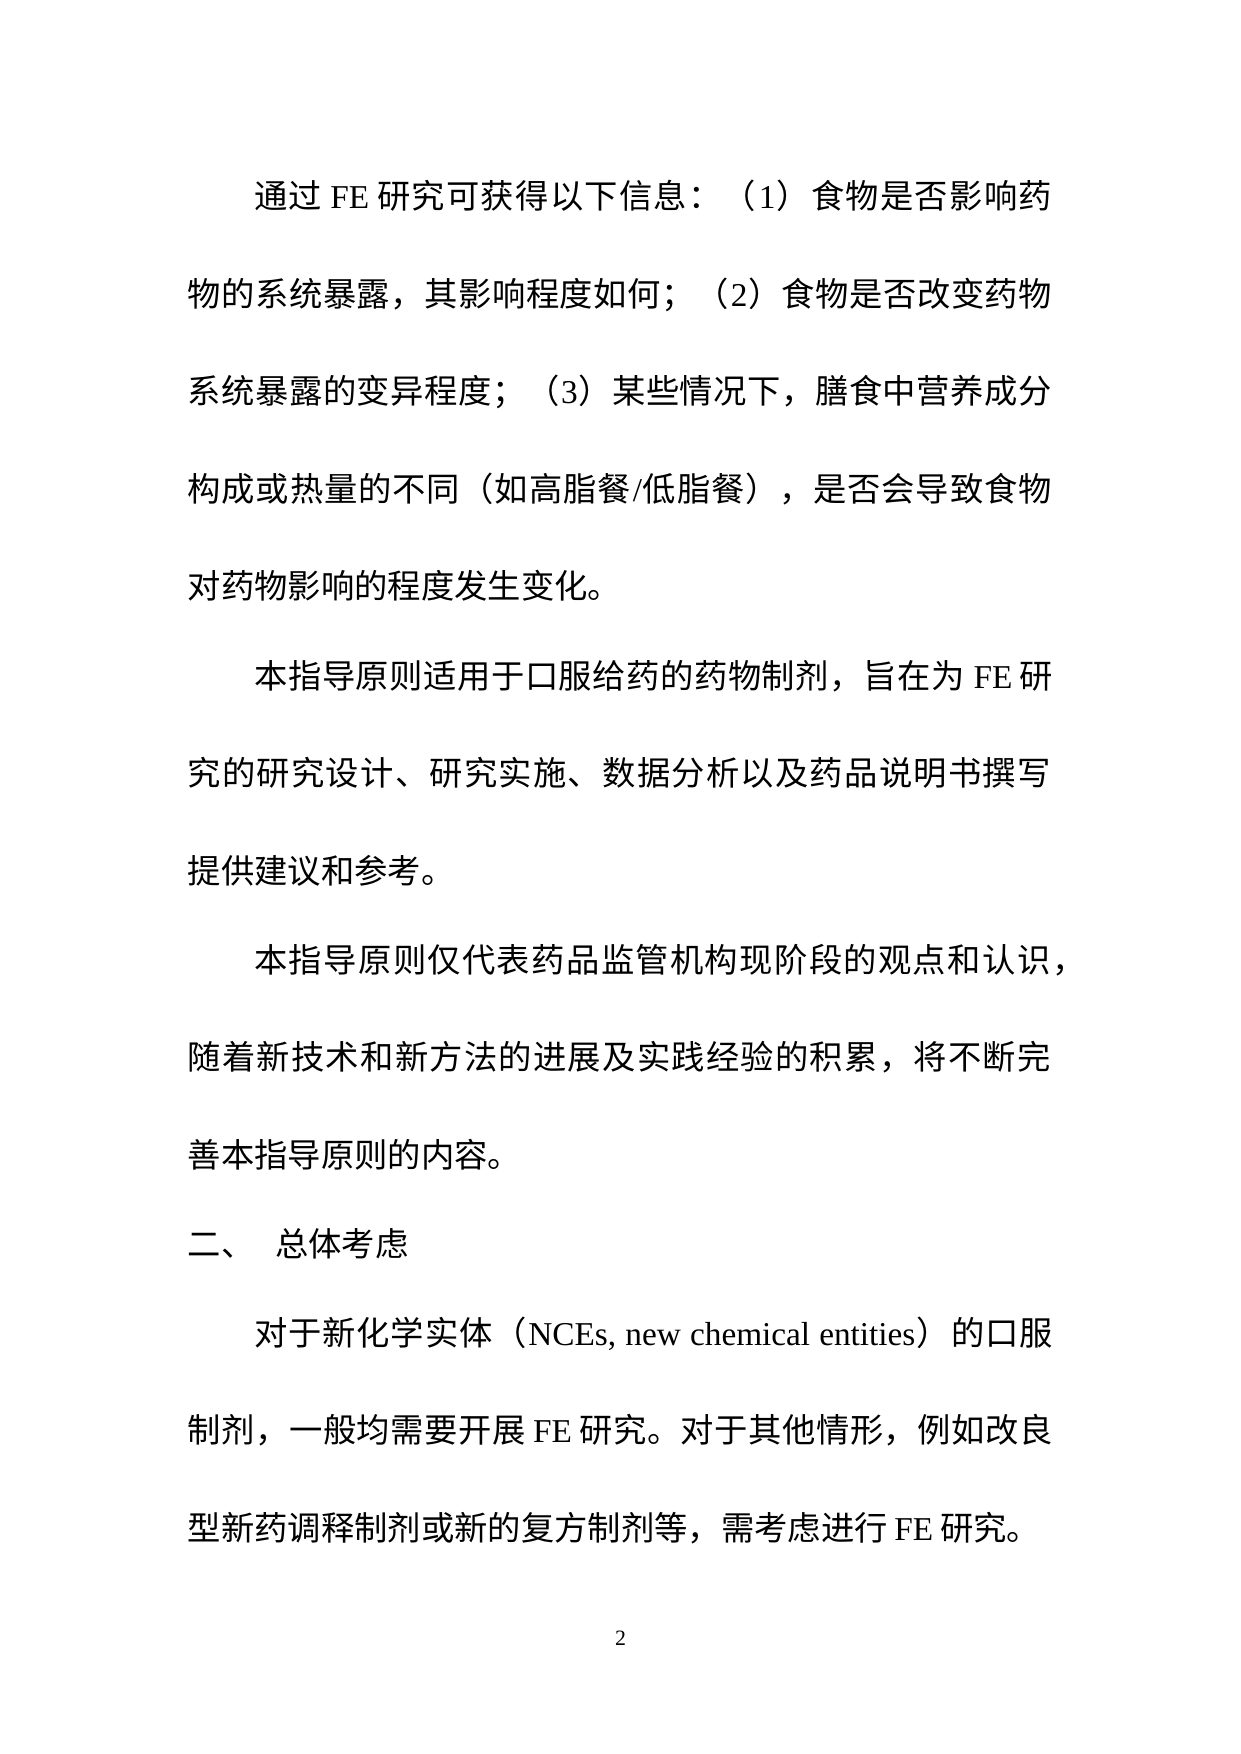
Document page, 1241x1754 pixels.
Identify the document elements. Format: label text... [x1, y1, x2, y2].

text 通过FE研究可获得以下信息：（1）食物是否影响药物的系统暴露，其影响程度如何；（2）食物是否改变药物系统暴露的变异程度；（3）某些情况下，膳食中营养成分构成或热量的不同（如高脂餐/低脂餐），是否会导致食物对药物影响的程度发生变化。 [187, 162, 1053, 617]
text 本指导原则仅代表药品监管机构现阶段的观点和认识，随着新技术和新方法的进展及实践经验的积累，将不断完善本指导原则的内容。 [187, 925, 1053, 1185]
list 总体考虑 [187, 1209, 1053, 1274]
text 对于新化学实体（NCEs, new chemical entities）的口服制剂，一般均需要开展FE研究。对于其他情形，例如改良型新药调释制剂或新的复方制剂等，需考虑进行FE研究。 [187, 1298, 1053, 1558]
text 本指导原则适用于口服给药的药物制剂，旨在为FE研究的研究设计、研究实施、数据分析以及药品说明书撰写提供建议和参考。 [187, 641, 1053, 901]
